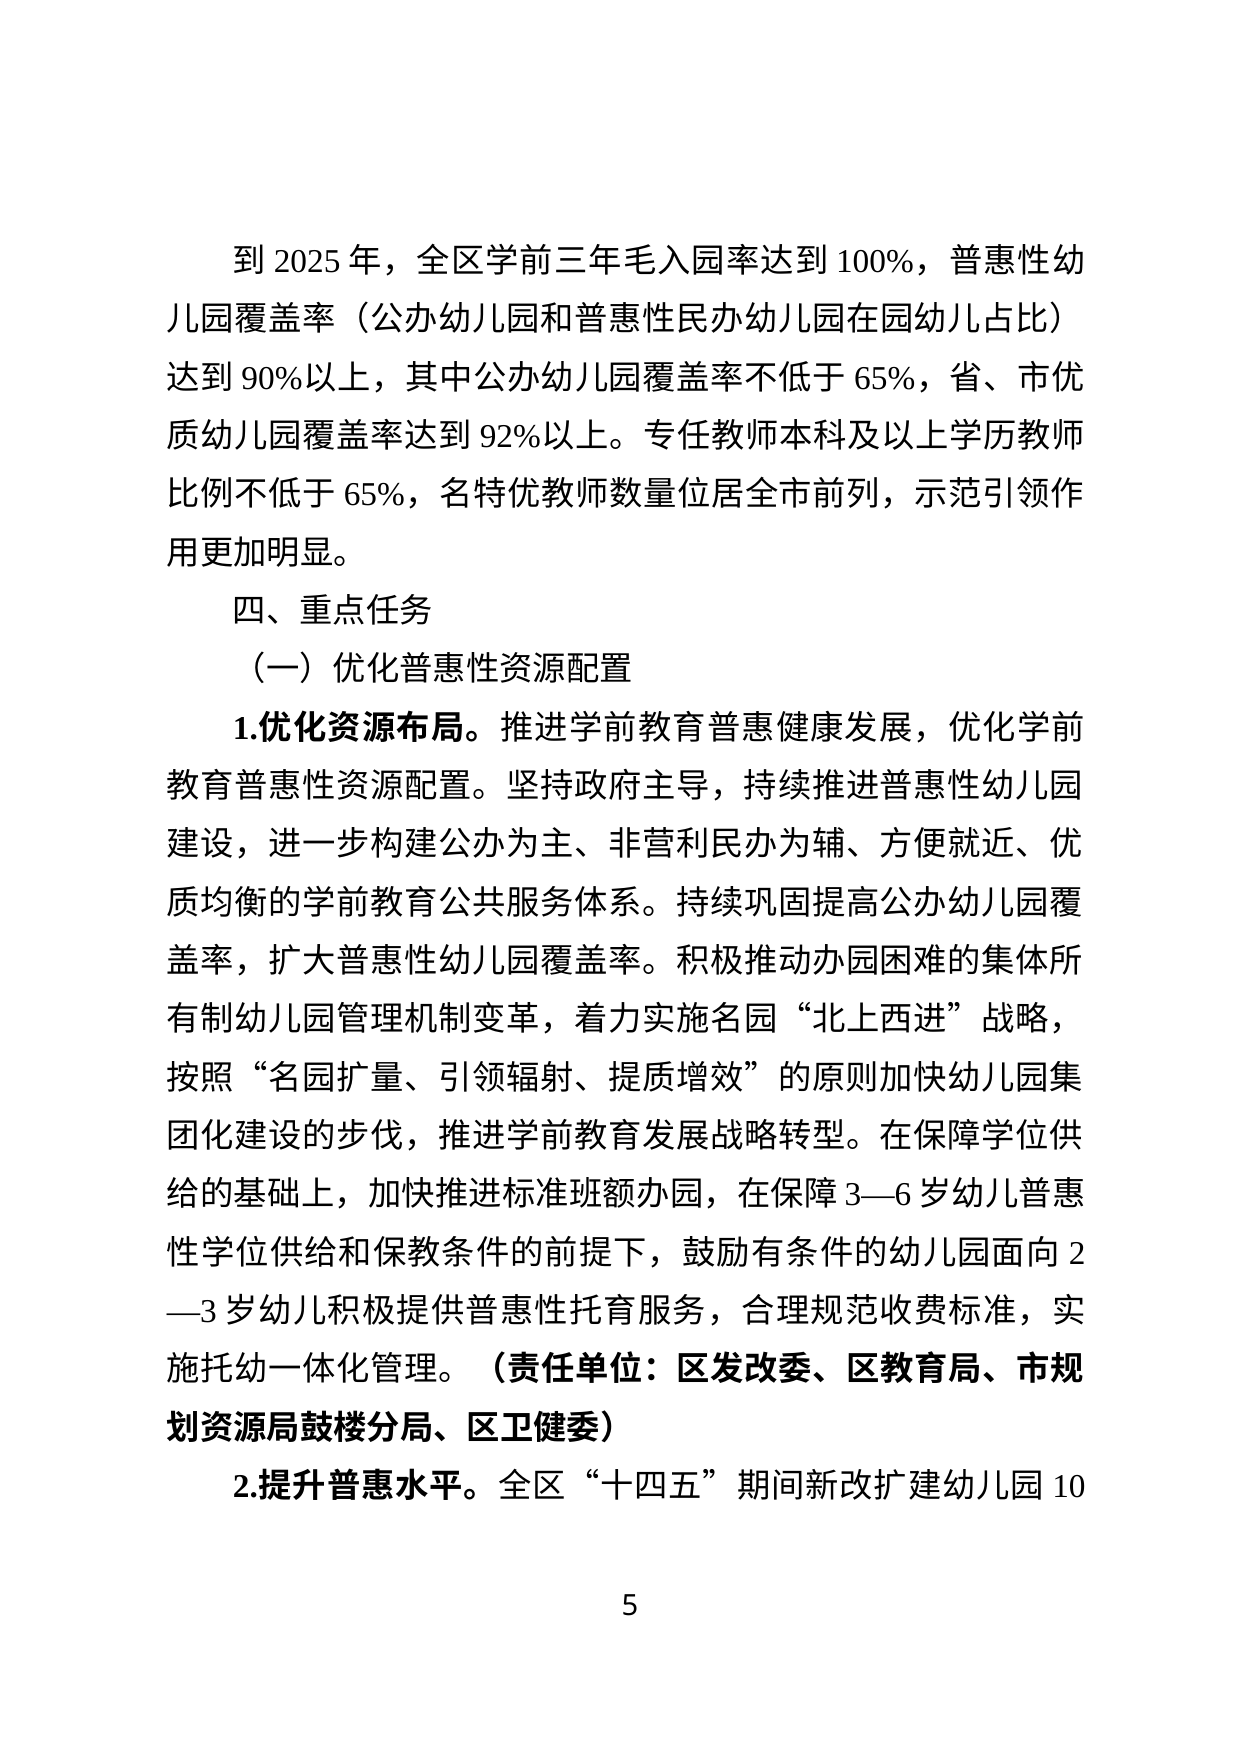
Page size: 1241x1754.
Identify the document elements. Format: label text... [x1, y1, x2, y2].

text 四、重点任务 [167, 576, 1085, 634]
text 到2025年，全区学前三年毛入园率达到100%，普惠性幼儿园覆盖率（公办幼儿园和普惠性民办幼儿园在园幼儿占比）达到90%以上，其中公办幼儿园覆盖率不低于65%，省、市优质幼儿园覆盖率达到92%以上。专任教师本科及以上学历教师比例不低于65%，名特优教师数量位居全市前列，示范引领作用更加明显。 [167, 226, 1085, 576]
text （一）优化普惠性资源配置 [167, 634, 1085, 692]
text 1.优化资源布局。推进学前教育普惠健康发展，优化学前教育普惠性资源配置。坚持政府主导，持续推进普惠性幼儿园建设，进一步构建公办为主、非营利民办为辅、方便就近、优质均衡的学前教育公共服务体系。持续巩固提高公办幼儿园覆盖率，扩大普惠性幼儿园覆盖率。积极推动办园困难的集体所有制幼儿园管理机制变革，着力实施名园“北上西进”战略，按照“名园扩量、引领辐射、提质增效”的原则加快幼儿园集团化建设的步伐，推进学前教育发展战略转型。在保障学位供给的基础上，加快推进标准班额办园，在保障3—6岁幼儿普惠性学位供给和保教条件的前提下，鼓励有条件的幼儿园面向2—3岁幼儿积极提供普惠性托育服务，合理规范收费标准，实施托幼一体化管理。（责任单位：区发改委、区教育局、市规划资源局鼓楼分局、区卫健委） [167, 692, 1085, 1451]
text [167, 1451, 1085, 1509]
